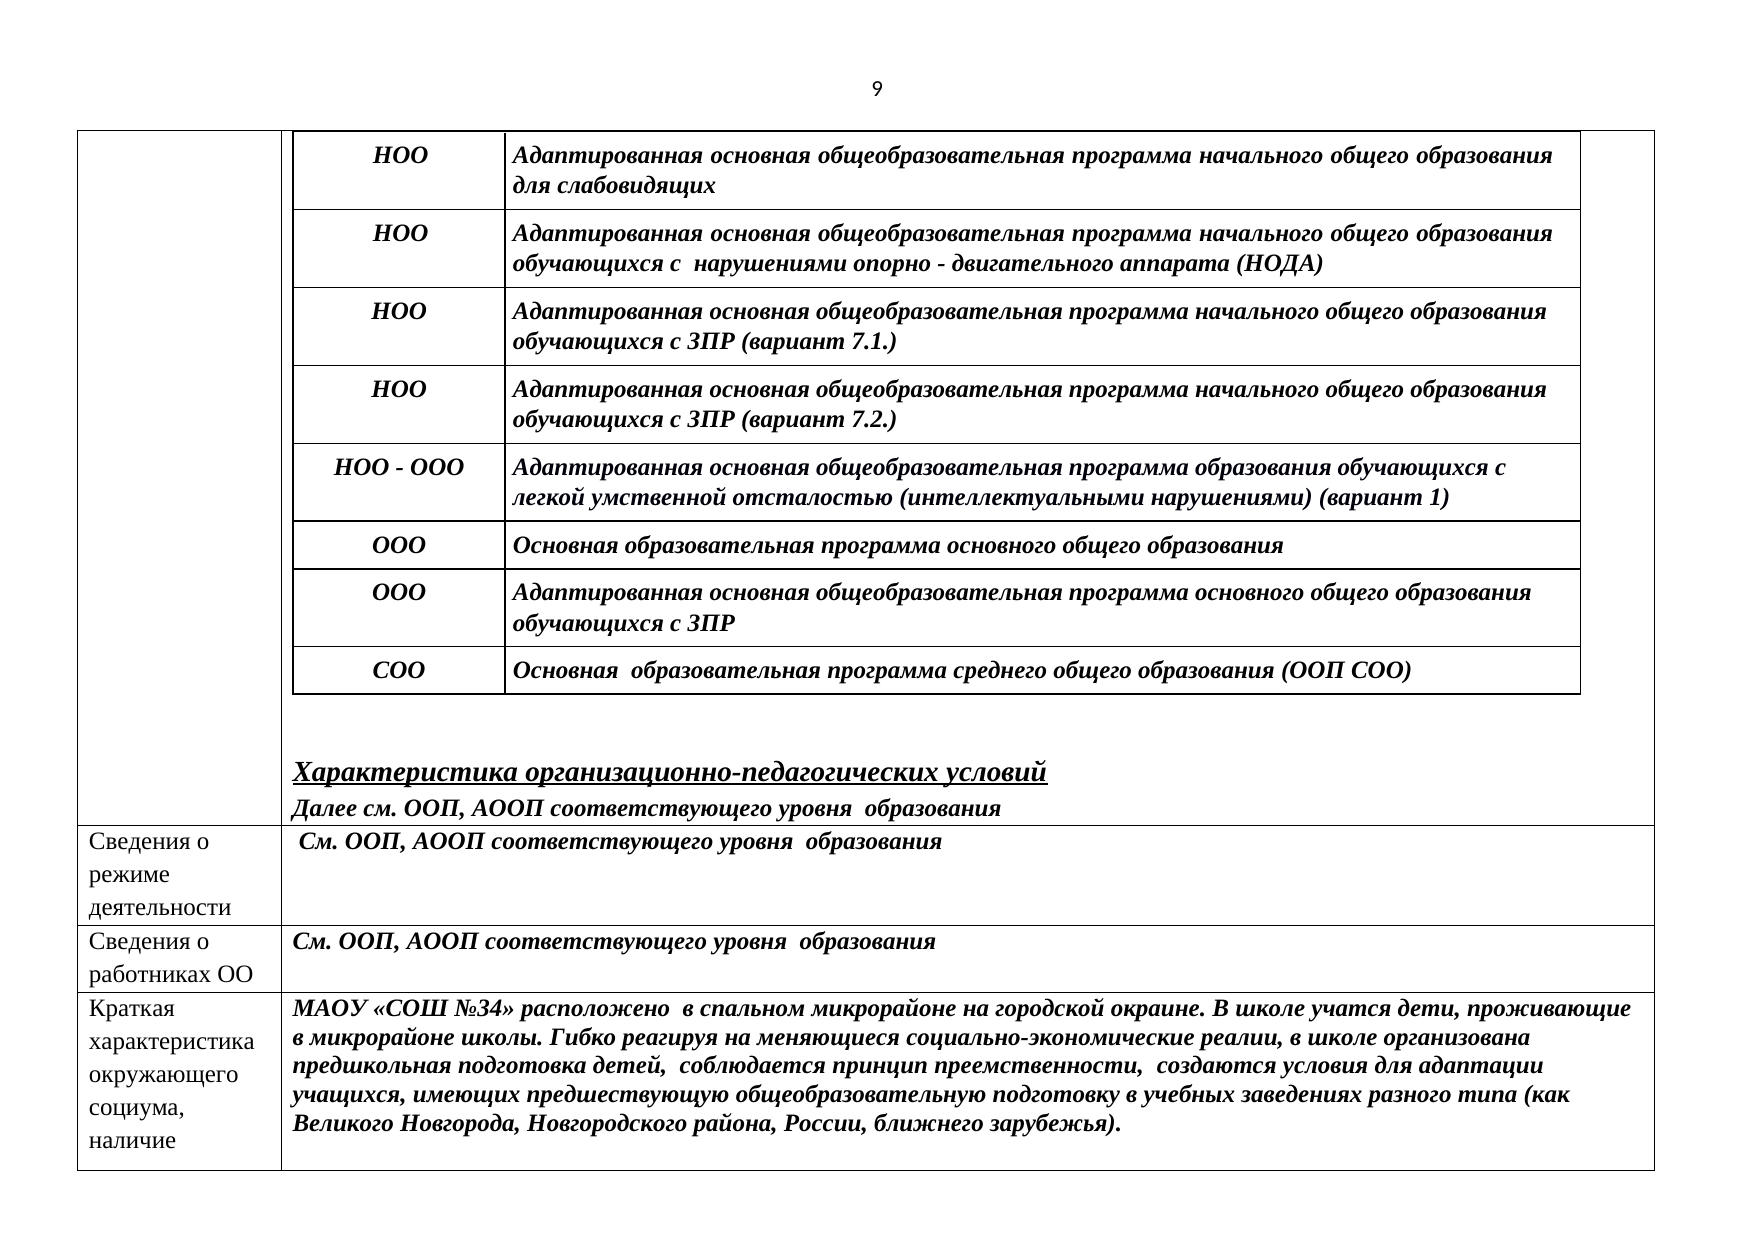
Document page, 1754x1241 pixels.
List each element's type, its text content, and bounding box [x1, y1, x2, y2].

table_cell См. ООП, АООП соответствующего уровня образования [282, 826, 1654, 925]
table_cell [78, 131, 281, 825]
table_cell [282, 993, 1654, 1169]
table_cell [282, 131, 1654, 825]
table_cell Сведения о работниках ОО [78, 926, 281, 992]
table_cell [78, 993, 281, 1169]
table_cell См. ООП, АООП соответствующего уровня образования [282, 926, 1654, 992]
table_cell Сведения о режиме деятельности [78, 826, 281, 925]
